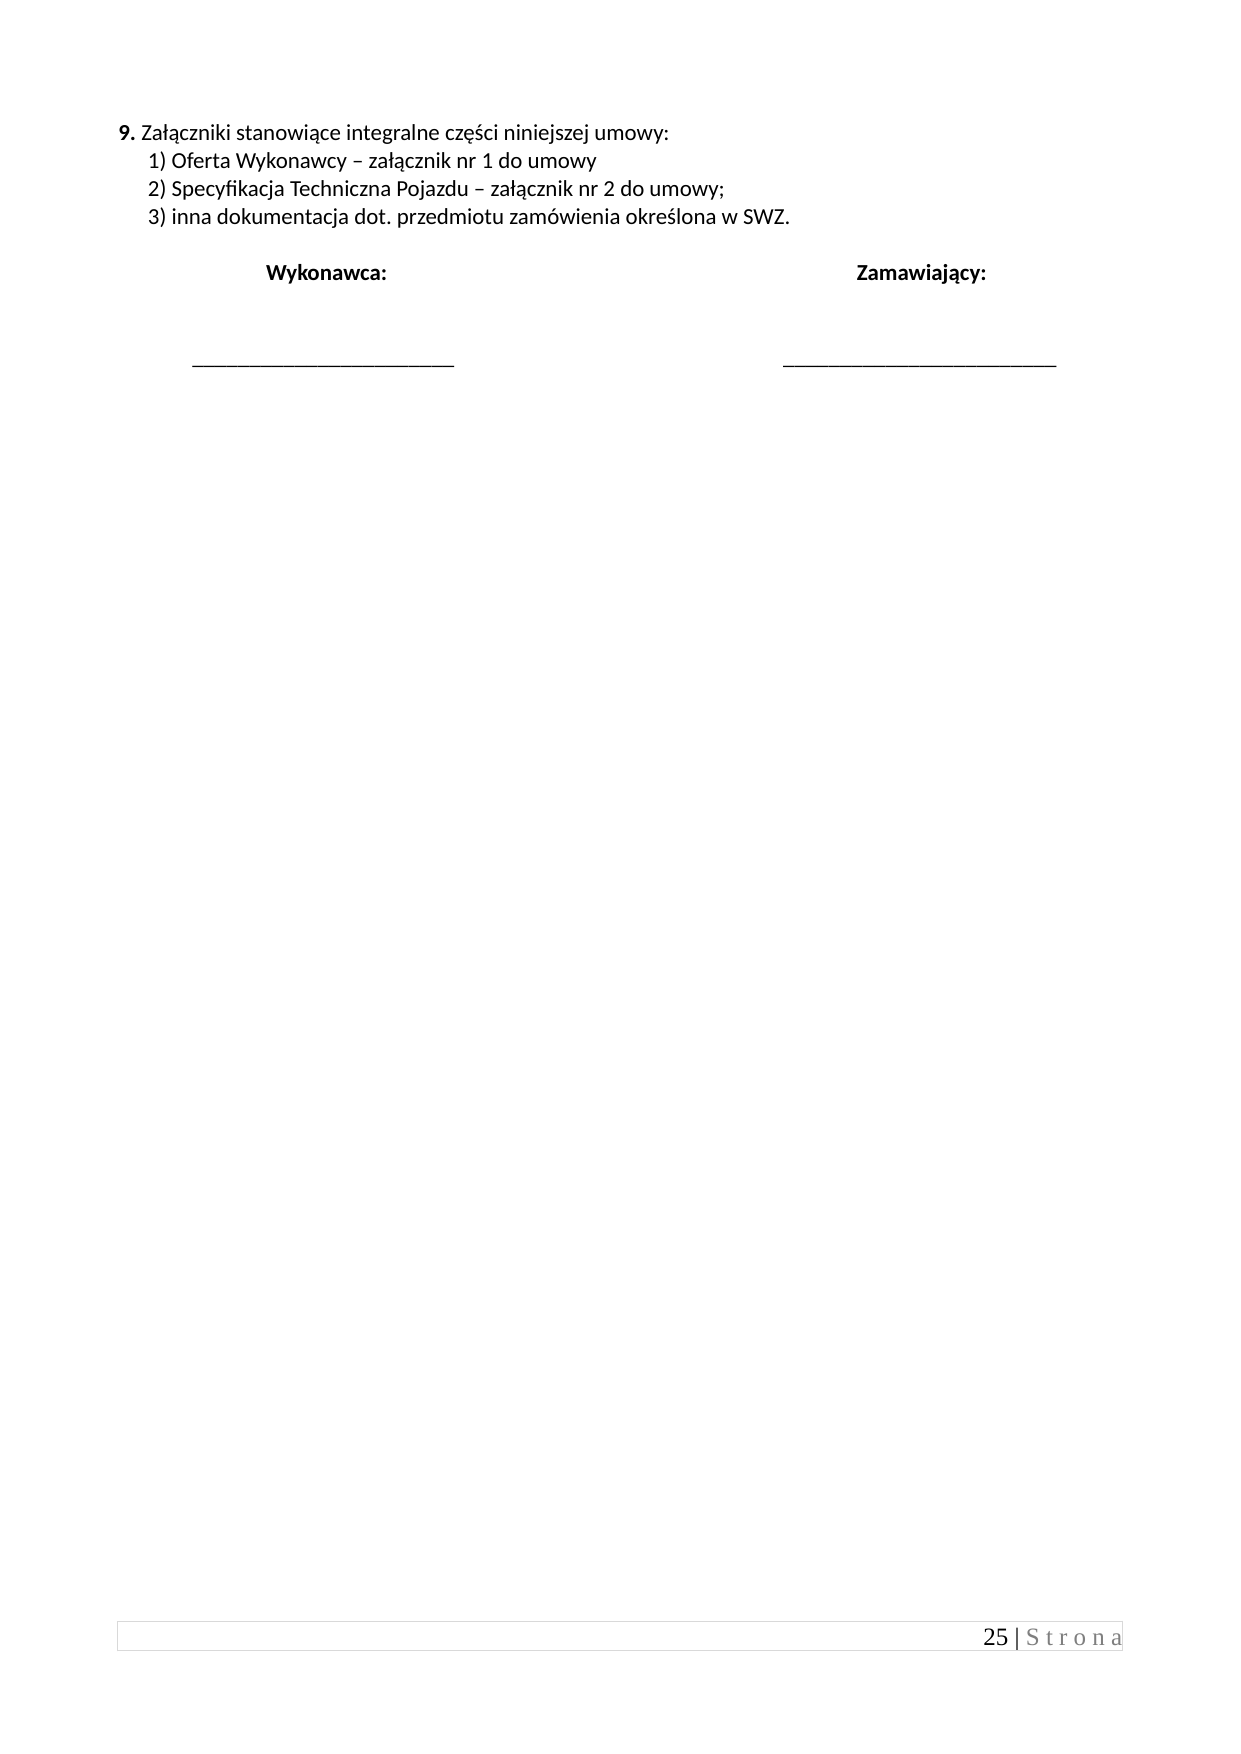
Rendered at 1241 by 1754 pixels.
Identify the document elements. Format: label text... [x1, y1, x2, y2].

text 2) Specyfikacja Techniczna Pojazdu – załącznik nr 2 do umowy; [148, 174, 1122, 202]
text Wykonawca: Zamawiający: [192, 258, 1122, 286]
text 3) inna dokumentacja dot. przedmiotu zamówienia określona w SWZ. [148, 202, 1122, 230]
text _______________________ ________________________ [118, 342, 1122, 370]
text 9. Załączniki stanowiące integralne części niniejszej umowy: [118, 118, 1122, 146]
text 1) Oferta Wykonawcy – załącznik nr 1 do umowy [148, 146, 1122, 174]
